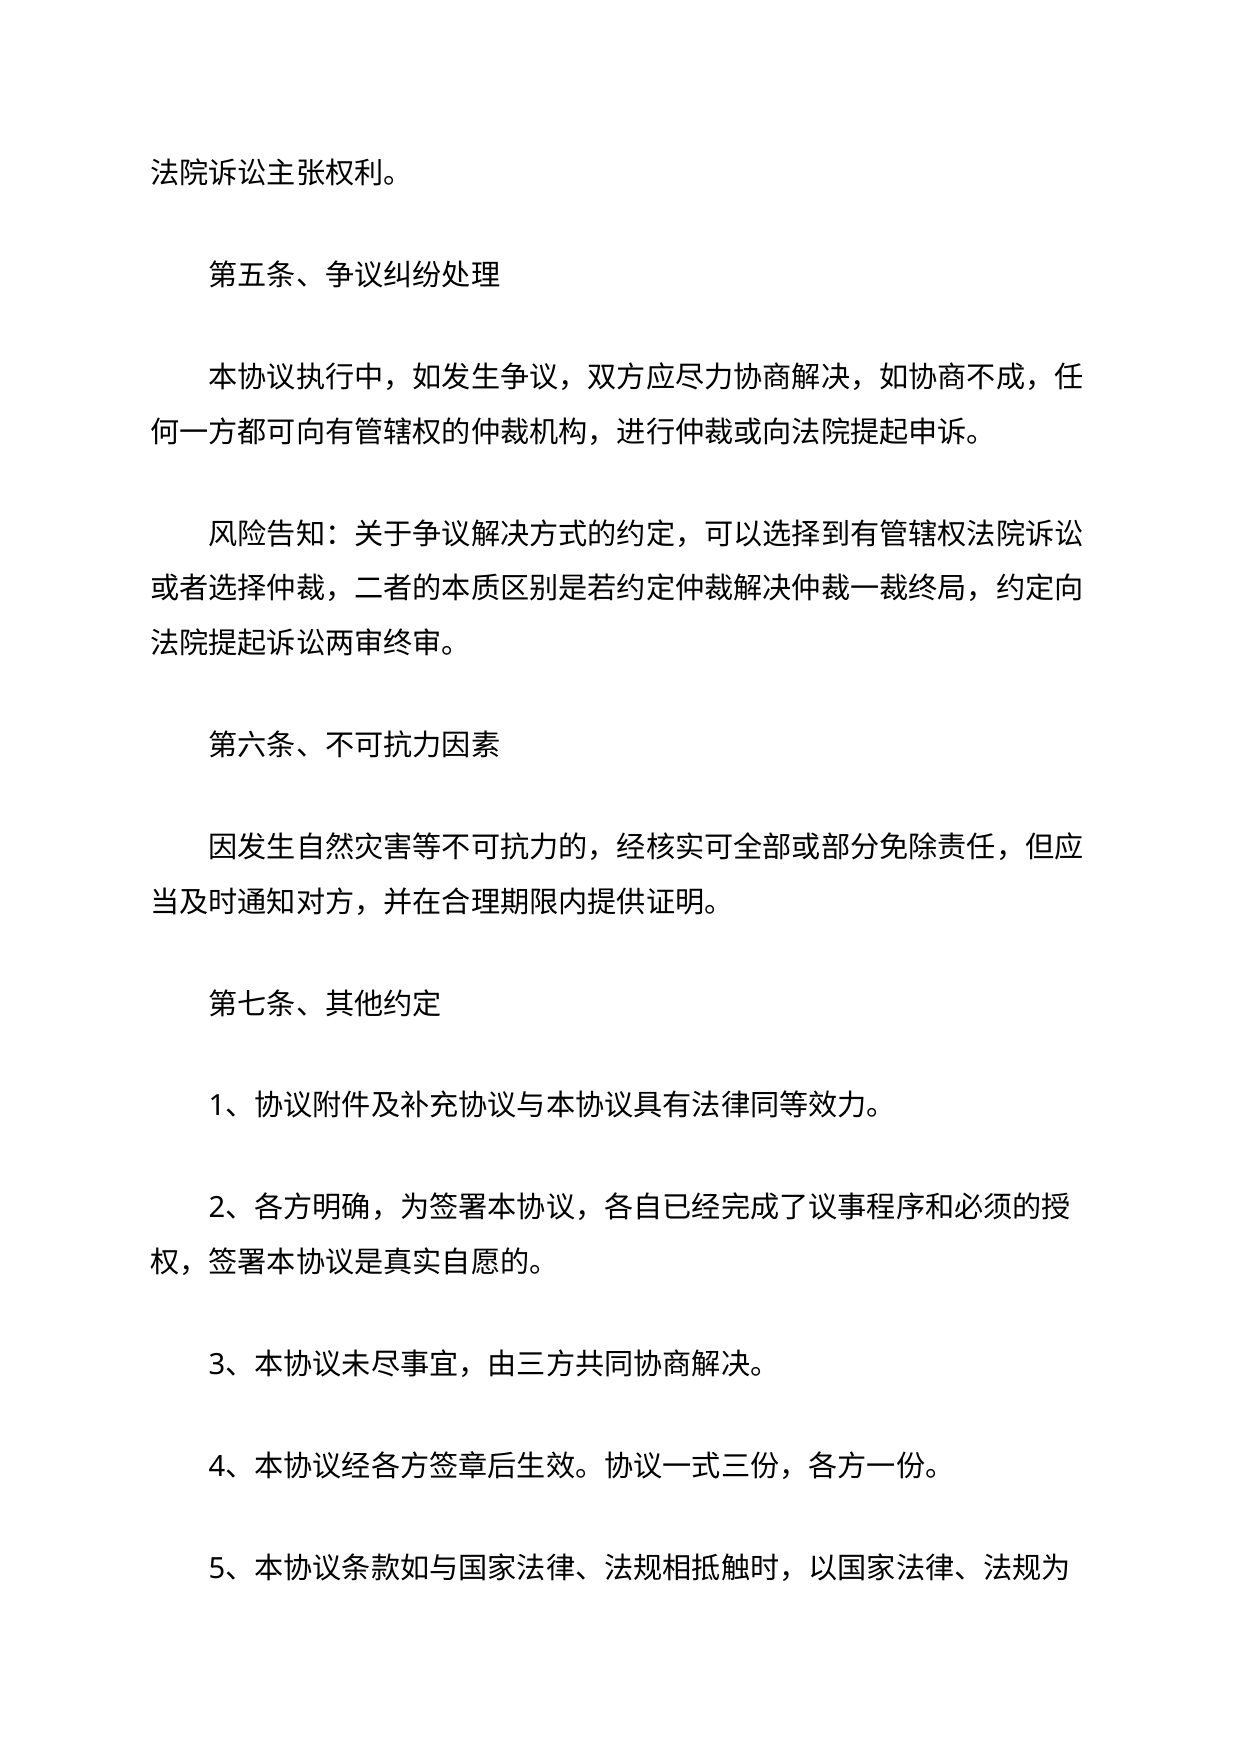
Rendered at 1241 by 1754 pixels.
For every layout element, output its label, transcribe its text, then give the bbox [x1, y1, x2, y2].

text 2、各方明确，为签署本协议，各自已经完成了议事程序和必须的授权，签署本协议是真实自愿的。 [150, 1184, 1090, 1281]
text 因发生自然灾害等不可抗力的，经核实可全部或部分免除责任，但应当及时通知对方，并在合理期限内提供证明。 [150, 823, 1090, 921]
text 第六条、不可抗力因素 [150, 722, 1090, 764]
text 1、协议附件及补充协议与本协议具有法律同等效力。 [150, 1082, 1090, 1124]
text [150, 1545, 1090, 1587]
text 4、本协议经各方签章后生效。协议一式三份，各方一份。 [150, 1443, 1090, 1485]
text 风险告知：关于争议解决方式的约定，可以选择到有管辖权法院诉讼或者选择仲裁，二者的本质区别是若约定仲裁解决仲裁一裁终局，约定向法院提起诉讼两审终审。 [150, 510, 1090, 662]
text 第七条、其他约定 [150, 980, 1090, 1022]
text 本协议执行中，如发生争议，双方应尽力协商解决，如协商不成，任何一方都可向有管辖权的仲裁机构，进行仲裁或向法院提起申诉。 [150, 353, 1090, 451]
text 3、本协议未尽事宜，由三方共同协商解决。 [150, 1341, 1090, 1383]
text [150, 150, 1090, 192]
text 第五条、争议纠纷处理 [150, 252, 1090, 294]
